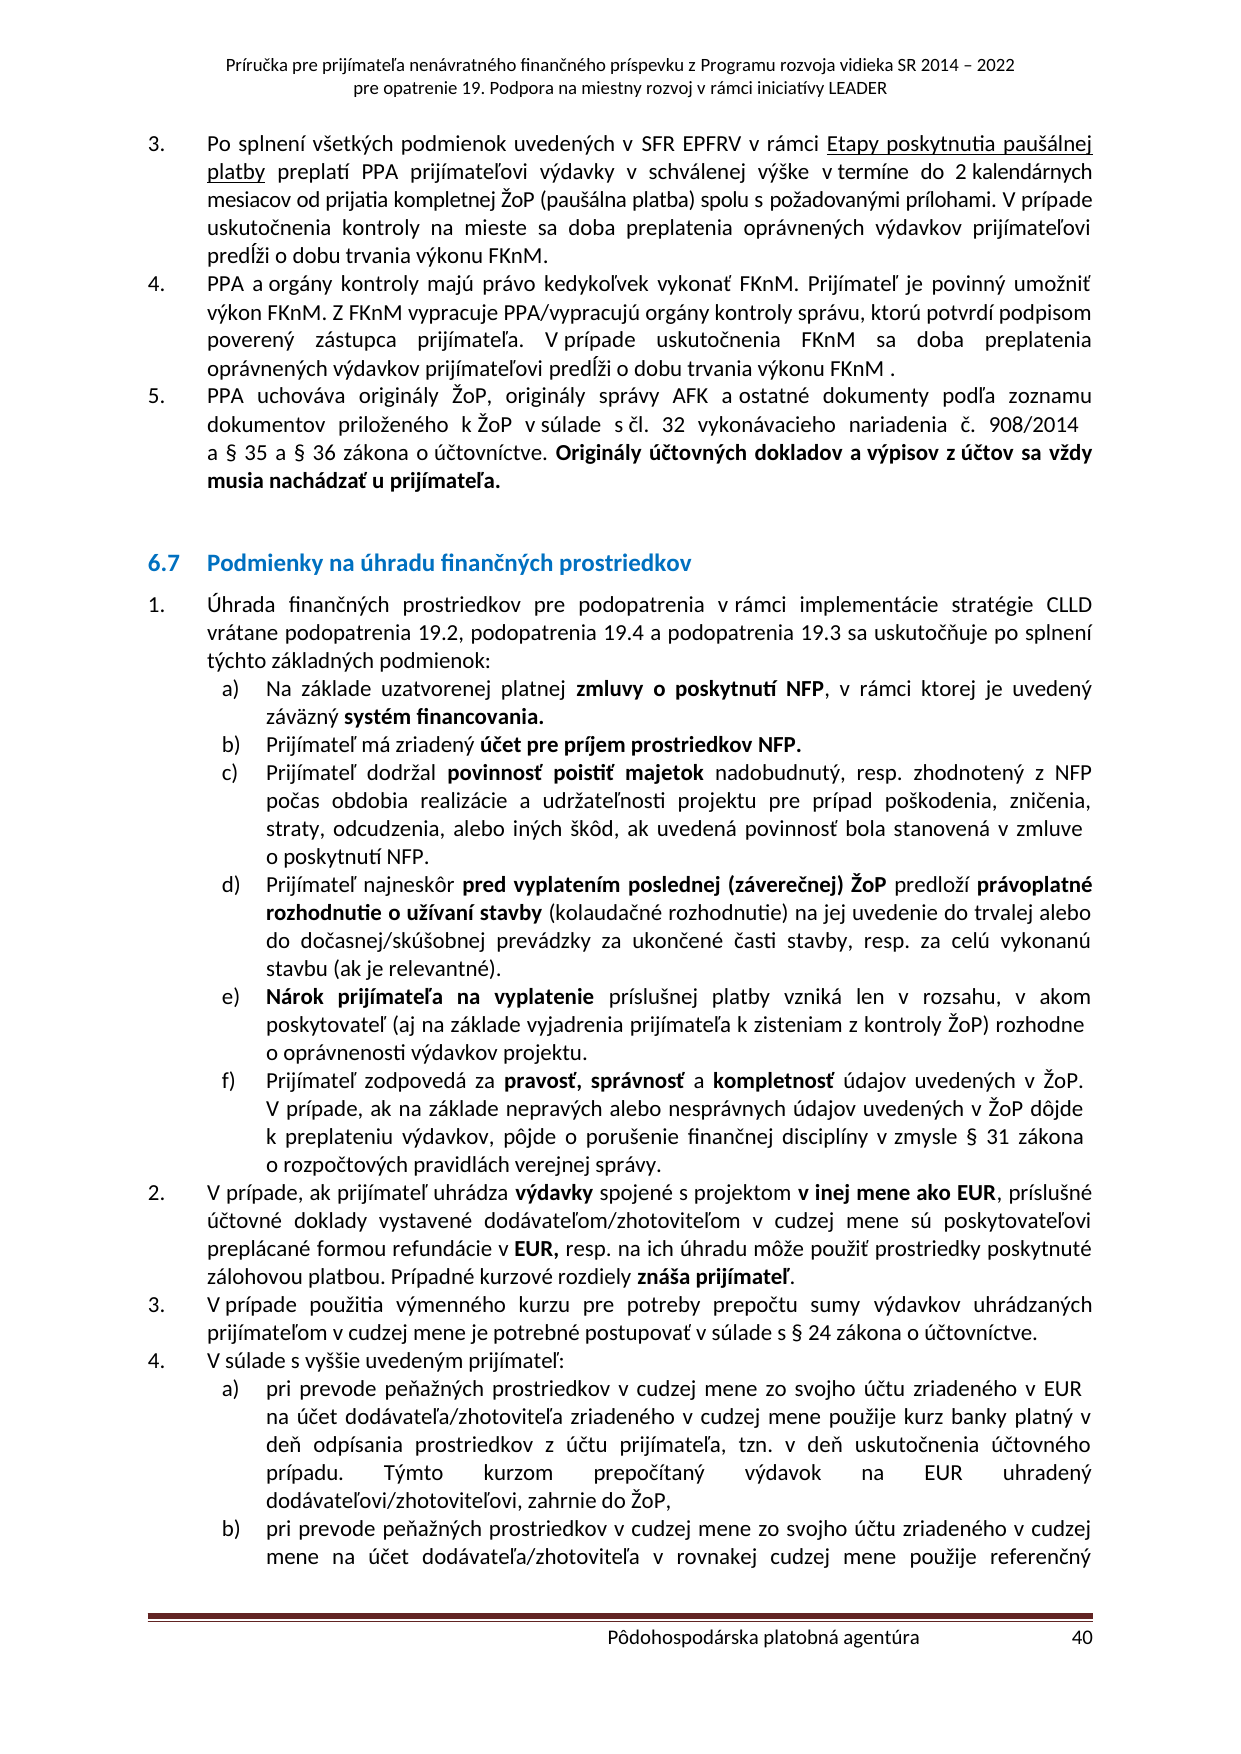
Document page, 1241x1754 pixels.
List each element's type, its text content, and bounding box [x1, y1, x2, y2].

list Na základe uzatvorenej platnej zmluvy o poskytnutí NFP, v rámci ktorej je uvedený záväzný systém financovania. [222, 674, 1093, 730]
list V prípade, ak prijímateľ uhrádza výdavky spojené s projektom v inej mene ako EUR, príslušné účtovné doklady vystavené dodávateľom/zhotoviteľom v cudzej mene sú poskytovateľovi preplácané formou refundácie v EUR, resp. na ich úhradu môže použiť prostriedky poskytnuté zálohovou platbou. Prípadné kurzové rozdiely znáša prijímateľ. [148, 1178, 1093, 1290]
list PPA uchováva originály ŽoP, originály správy AFK a ostatné dokumenty podľa zoznamu dokumentov priloženého k ŽoP v súlade s čl. 32 vykonávacieho nariadenia č. 908/2014 a § 35 a § 36 zákona o účtovníctve. Originály účtovných dokladov a výpisov z účtov sa vždy musia nachádzať u prijímateľa. [148, 382, 1093, 494]
list V prípade použitia výmenného kurzu pre potreby prepočtu sumy výdavkov uhrádzaných prijímateľom v cudzej mene je potrebné postupovať v súlade s § 24 zákona o účtovníctve. [148, 1290, 1093, 1346]
list Prijímateľ najneskôr pred vyplatením poslednej (záverečnej) ŽoP predloží právoplatné rozhodnutie o užívaní stavby (kolaudačné rozhodnutie) na jej uvedenie do trvalej alebo do dočasnej/skúšobnej prevádzky za ukončené časti stavby, resp. za celú vykonanú stavbu (ak je relevantné). [222, 870, 1093, 982]
list Úhrada finančných prostriedkov pre podopatrenia v rámci implementácie stratégie CLLD vrátane podopatrenia 19.2, podopatrenia 19.4 a podopatrenia 19.3 sa uskutočňuje po splnení týchto základných podmienok: [148, 590, 1093, 674]
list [222, 1514, 1093, 1571]
list Prijímateľ má zriadený účet pre príjem prostriedkov NFP. [222, 730, 1093, 758]
list PPA a orgány kontroly majú právo kedykoľvek vykonať FKnM. Prijímateľ je povinný umožniť výkon FKnM. Z FKnM vypracuje PPA/vypracujú orgány kontroly správu, ktorú potvrdí podpisom poverený zástupca prijímateľa. V prípade uskutočnenia FKnM sa doba preplatenia oprávnených výdavkov prijímateľovi predĺži o dobu trvania výkonu FKnM . [148, 269, 1093, 382]
list Prijímateľ dodržal povinnosť poistiť majetok nadobudnutý, resp. zhodnotený z NFP počas obdobia realizácie a udržateľnosti projektu pre prípad poškodenia, zničenia, straty, odcudzenia, alebo iných škôd, ak uvedená povinnosť bola stanovená v zmluve o poskytnutí NFP. [222, 758, 1093, 870]
list V súlade s vyššie uvedeným prijímateľ: [148, 1346, 1093, 1374]
subtitle Podmienky na úhradu finančných prostriedkov [148, 547, 1093, 577]
list pri prevode peňažných prostriedkov v cudzej mene zo svojho účtu zriadeného v EUR na účet dodávateľa/zhotoviteľa zriadeného v cudzej mene použije kurz banky platný v deň odpísania prostriedkov z účtu prijímateľa, tzn. v deň uskutočnenia účtovného prípadu. Týmto kurzom prepočítaný výdavok na EUR uhradený dodávateľovi/zhotoviteľovi, zahrnie do ŽoP, [222, 1374, 1093, 1514]
list Po splnení všetkých podmienok uvedených v SFR EPFRV v rámci Etapy poskytnutia paušálnej platby preplatí PPA prijímateľovi výdavky v schválenej výške v termíne do 2 kalendárnych mesiacov od prijatia kompletnej ŽoP (paušálna platba) spolu s požadovanými prílohami. V prípade uskutočnenia kontroly na mieste sa doba preplatenia oprávnených výdavkov prijímateľovi predĺži o dobu trvania výkonu FKnM. [148, 129, 1093, 269]
list Prijímateľ zodpovedá za pravosť, správnosť a kompletnosť údajov uvedených v ŽoP. V prípade, ak na základe nepravých alebo nesprávnych údajov uvedených v ŽoP dôjde k preplateniu výdavkov, pôjde o porušenie finančnej disciplíny v zmysle § 31 zákona o rozpočtových pravidlách verejnej správy. [222, 1066, 1093, 1178]
list Nárok prijímateľa na vyplatenie príslušnej platby vzniká len v rozsahu, v akom poskytovateľ (aj na základe vyjadrenia prijímateľa k zisteniam z kontroly ŽoP) rozhodne o oprávnenosti výdavkov projektu. [222, 982, 1093, 1066]
